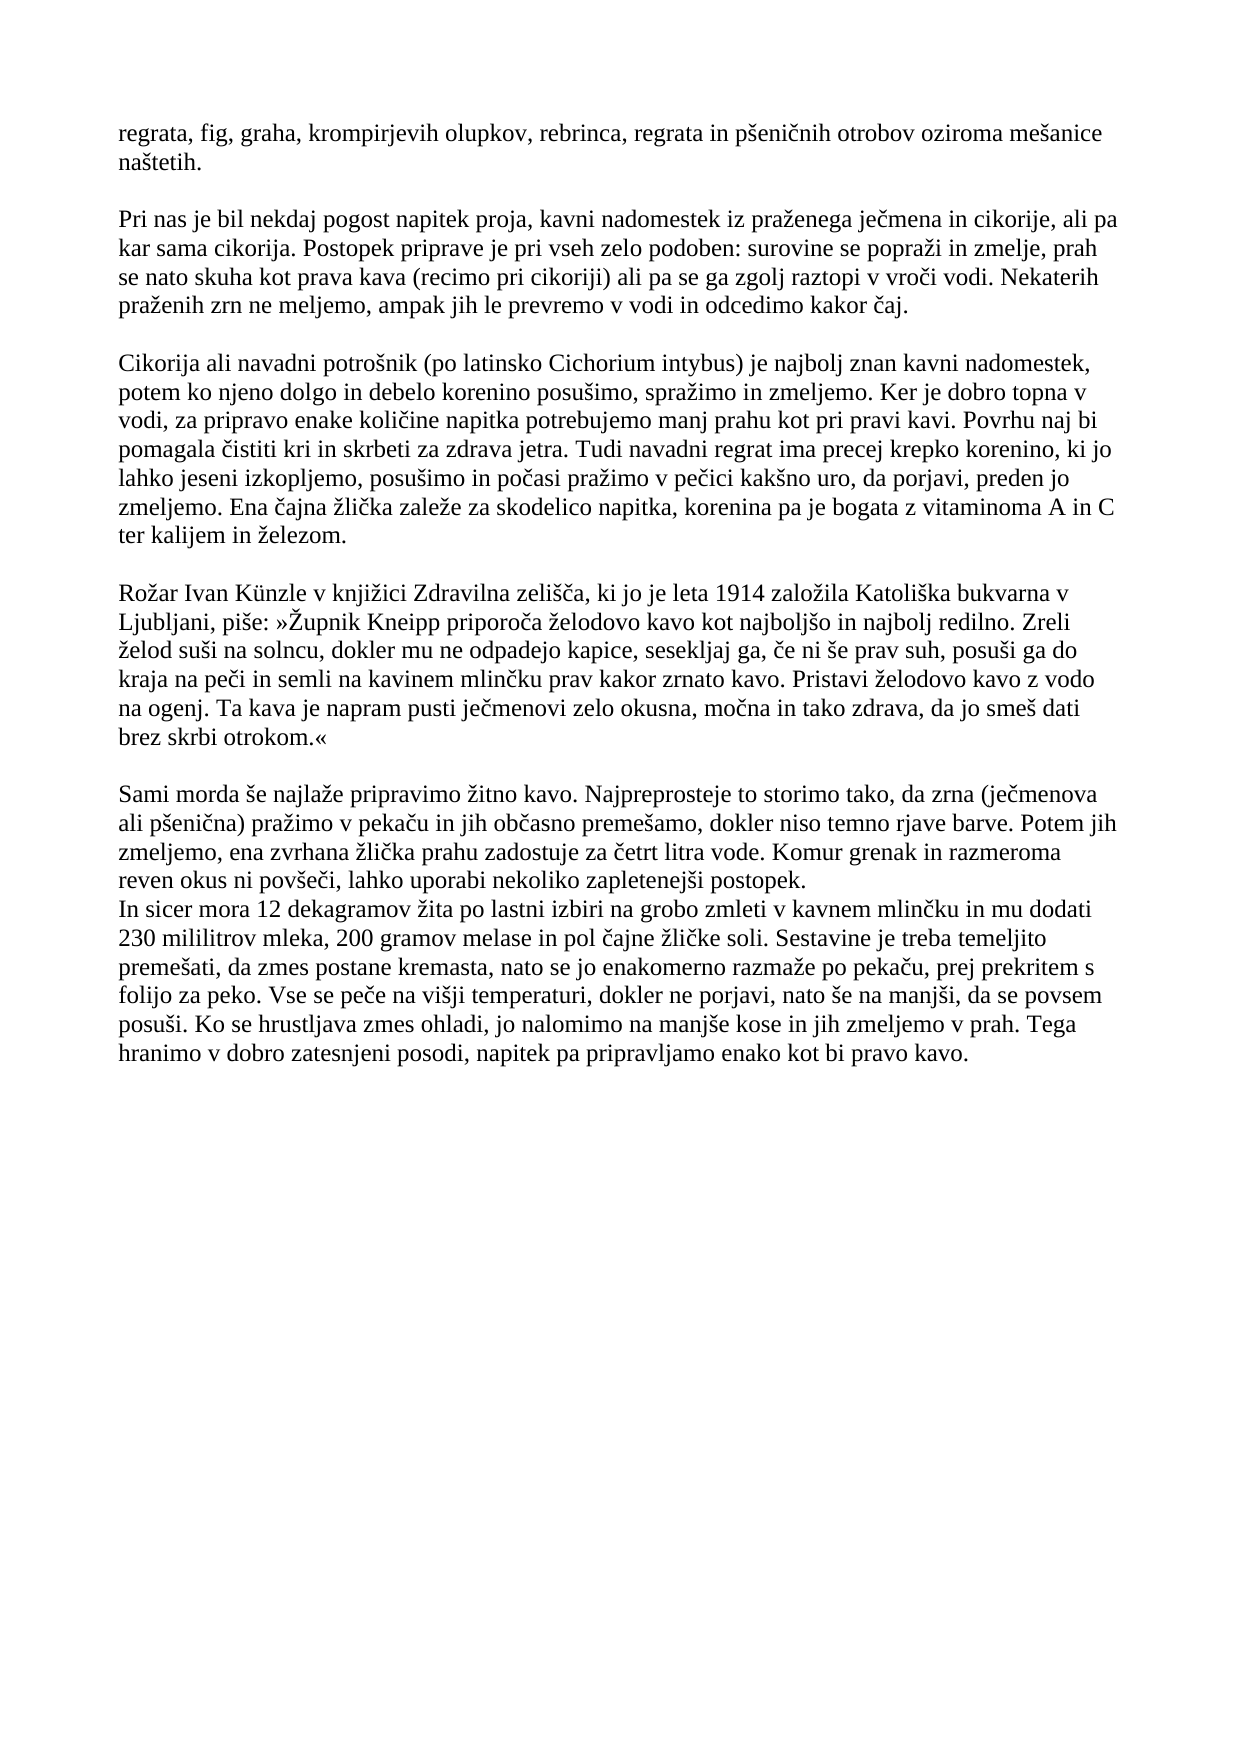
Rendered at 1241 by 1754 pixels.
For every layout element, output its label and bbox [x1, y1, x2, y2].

text [118, 118, 1122, 1095]
